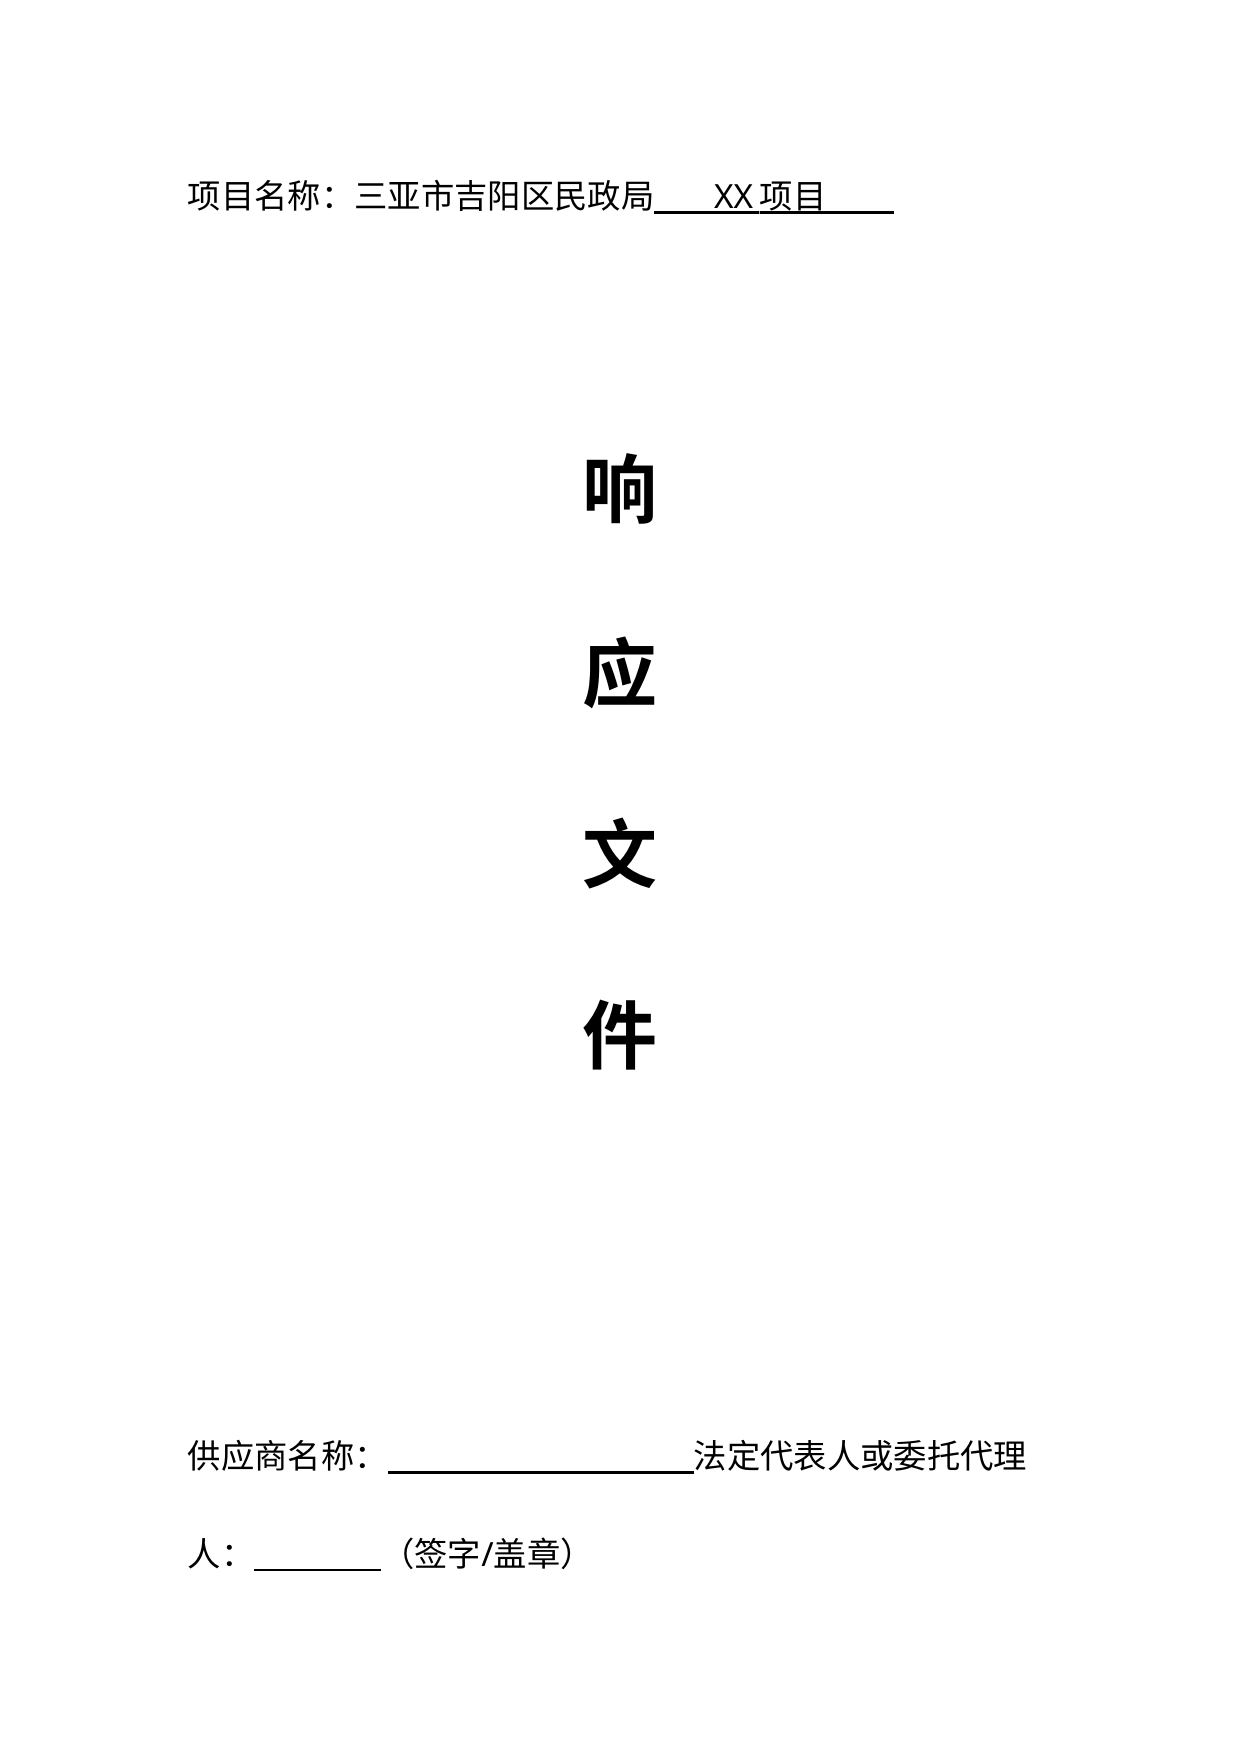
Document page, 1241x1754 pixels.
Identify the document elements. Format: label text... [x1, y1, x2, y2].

text 件 [187, 969, 1053, 1099]
text 项目名称：三亚市吉阳区民政局 XX项目 [187, 162, 1053, 227]
text 应 [187, 604, 1053, 734]
subtitle 供应商名称： 法定代表人或委托代理人： （签字/盖章） [187, 1422, 1053, 1584]
text 响 [187, 419, 1053, 549]
text 文 [187, 788, 1053, 918]
